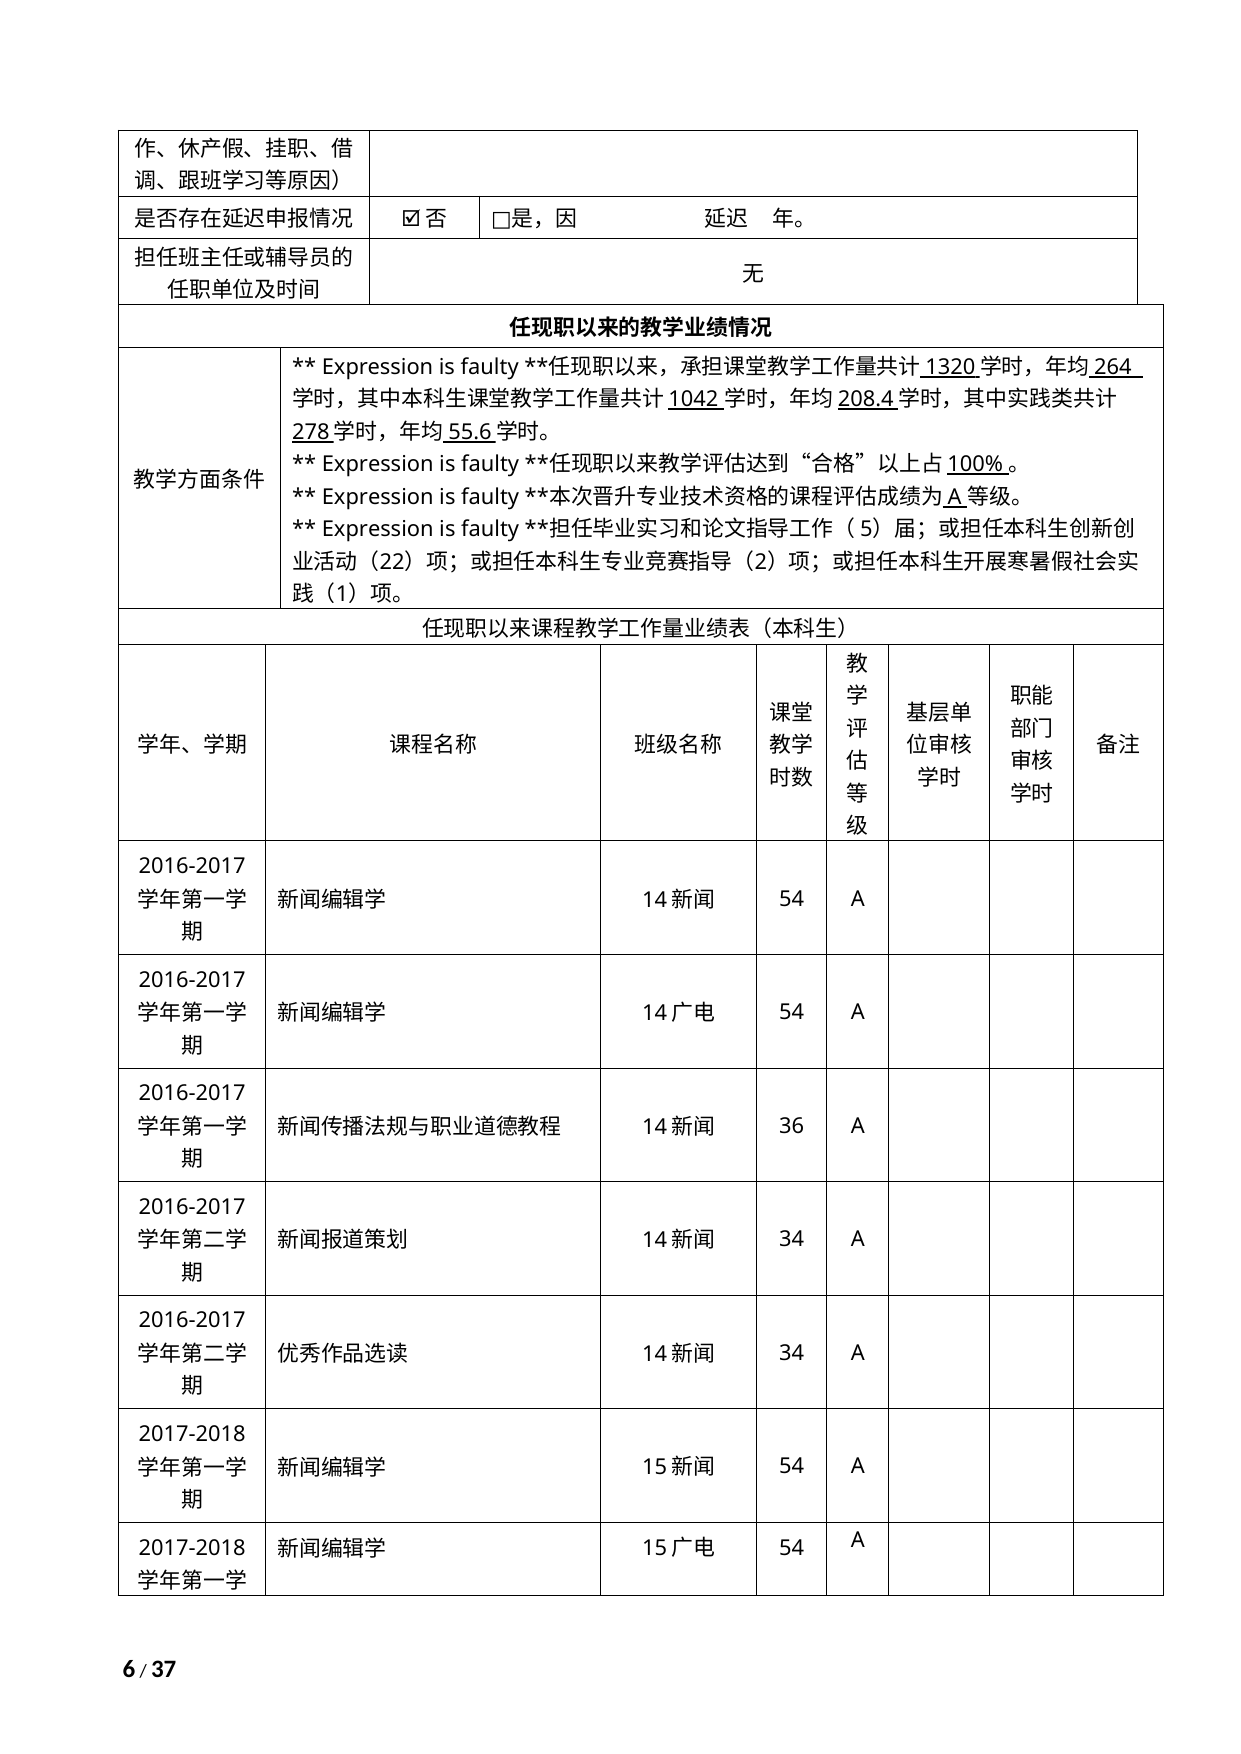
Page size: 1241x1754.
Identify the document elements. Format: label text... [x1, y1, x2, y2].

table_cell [119, 131, 369, 196]
table_cell 是否存在延迟申报情况 [119, 197, 369, 238]
table_cell [889, 841, 989, 954]
table_cell [1074, 1182, 1163, 1294]
table_cell A [827, 1409, 888, 1522]
table_cell A [827, 1296, 888, 1408]
table_cell 否 [370, 197, 479, 238]
table_cell [990, 955, 1073, 1067]
table_cell [889, 955, 989, 1067]
table_cell 2016-2017学年第二学期 [119, 1296, 265, 1408]
table_cell 基层单位审核学时 [889, 645, 989, 840]
table_cell ①任现职以来，承担课堂教学工作量共计 1320学时，年均 264 学时，其中本科生课堂教学工作量共计1042 学时，年均208.4学时，其中实践类共计278学时，年均 55.6学时。 ②任现职以来教学评估达到“合格”以上占100% 。 ③本次晋升专业技术资格的课程评估成绩为 A 等级。 ④担任毕业实习和论文指导工作（ 5）届；或担任本科生创新创业活动（22）项；或担任本科生专业竞赛指导（2）项；或担任本科生开展寒暑假社会实践（1）项。 [281, 348, 1163, 608]
table_cell [990, 1296, 1073, 1408]
table_cell 新闻传播法规与职业道德教程 [266, 1069, 600, 1181]
table_cell 优秀作品选读 [266, 1296, 600, 1408]
table_cell 2017-2018学年第一学期 [119, 1409, 265, 1522]
table_cell [889, 1523, 989, 1595]
table_cell 无 [370, 239, 1137, 304]
table_cell [990, 1182, 1073, 1294]
table_cell [889, 1069, 989, 1181]
table_cell 14广电 [601, 955, 756, 1067]
table_cell 教学评估等级 [827, 645, 888, 840]
table_cell 2016-2017学年第二学期 [119, 1182, 265, 1294]
table_cell 2016-2017学年第一学期 [119, 955, 265, 1067]
table_cell 14新闻 [601, 1182, 756, 1294]
table_cell 54 [757, 1409, 826, 1522]
table_cell A [827, 955, 888, 1067]
table_cell 54 [757, 955, 826, 1067]
table_cell A [827, 841, 888, 954]
table_cell 担任班主任或辅导员的任职单位及时间 [119, 239, 369, 304]
table_cell 36 [757, 1069, 826, 1181]
table_cell [889, 1296, 989, 1408]
table_cell 课堂教学时数 [757, 645, 826, 840]
table_cell 职能部门审核学时 [990, 645, 1073, 840]
table_cell 课程名称 [266, 645, 600, 840]
table_cell 2016-2017学年第一学期 [119, 1069, 265, 1181]
table_cell □是，因 延迟 年。 [480, 197, 1137, 238]
table_cell [370, 131, 1137, 196]
table_cell [889, 1182, 989, 1294]
table_cell [1074, 841, 1163, 954]
table_cell 14新闻 [601, 1069, 756, 1181]
table_cell 54 [757, 1523, 826, 1595]
table_cell 14新闻 [601, 841, 756, 954]
table_cell A [827, 1182, 888, 1294]
table_cell 15新闻 [601, 1409, 756, 1522]
table_cell 班级名称 [601, 645, 756, 840]
table_cell [990, 1069, 1073, 1181]
table_cell 备注 [1074, 645, 1163, 840]
table_cell 新闻编辑学 [266, 841, 600, 954]
table_cell 34 [757, 1296, 826, 1408]
table_cell 2016-2017学年第一学期 [119, 841, 265, 954]
table_cell 新闻编辑学 [266, 1409, 600, 1522]
table_cell 14新闻 [601, 1296, 756, 1408]
table_cell 学年、学期 [119, 645, 265, 840]
table_cell 新闻报道策划 [266, 1182, 600, 1294]
table_cell [990, 841, 1073, 954]
table_cell 任现职以来课程教学工作量业绩表（本科生） [119, 609, 1163, 644]
table_cell [1074, 1409, 1163, 1522]
table_cell [1074, 1523, 1163, 1595]
table_cell [889, 1409, 989, 1522]
table_cell 15广电 [601, 1523, 756, 1595]
table_cell 54 [757, 841, 826, 954]
table_cell 教学方面条件 [119, 348, 280, 608]
table_cell A [827, 1069, 888, 1181]
table_cell [990, 1523, 1073, 1595]
table_cell 新闻编辑学 [266, 1523, 600, 1595]
table_cell A [827, 1523, 888, 1595]
table_cell [990, 1409, 1073, 1522]
table_cell 34 [757, 1182, 826, 1294]
table_cell [1074, 955, 1163, 1067]
table_cell [1074, 1069, 1163, 1181]
table_cell 新闻编辑学 [266, 955, 600, 1067]
table_cell 任现职以来的教学业绩情况 [119, 305, 1163, 347]
table_cell [1074, 1296, 1163, 1408]
table_cell 2017-2018学年第一学期 [119, 1523, 265, 1595]
